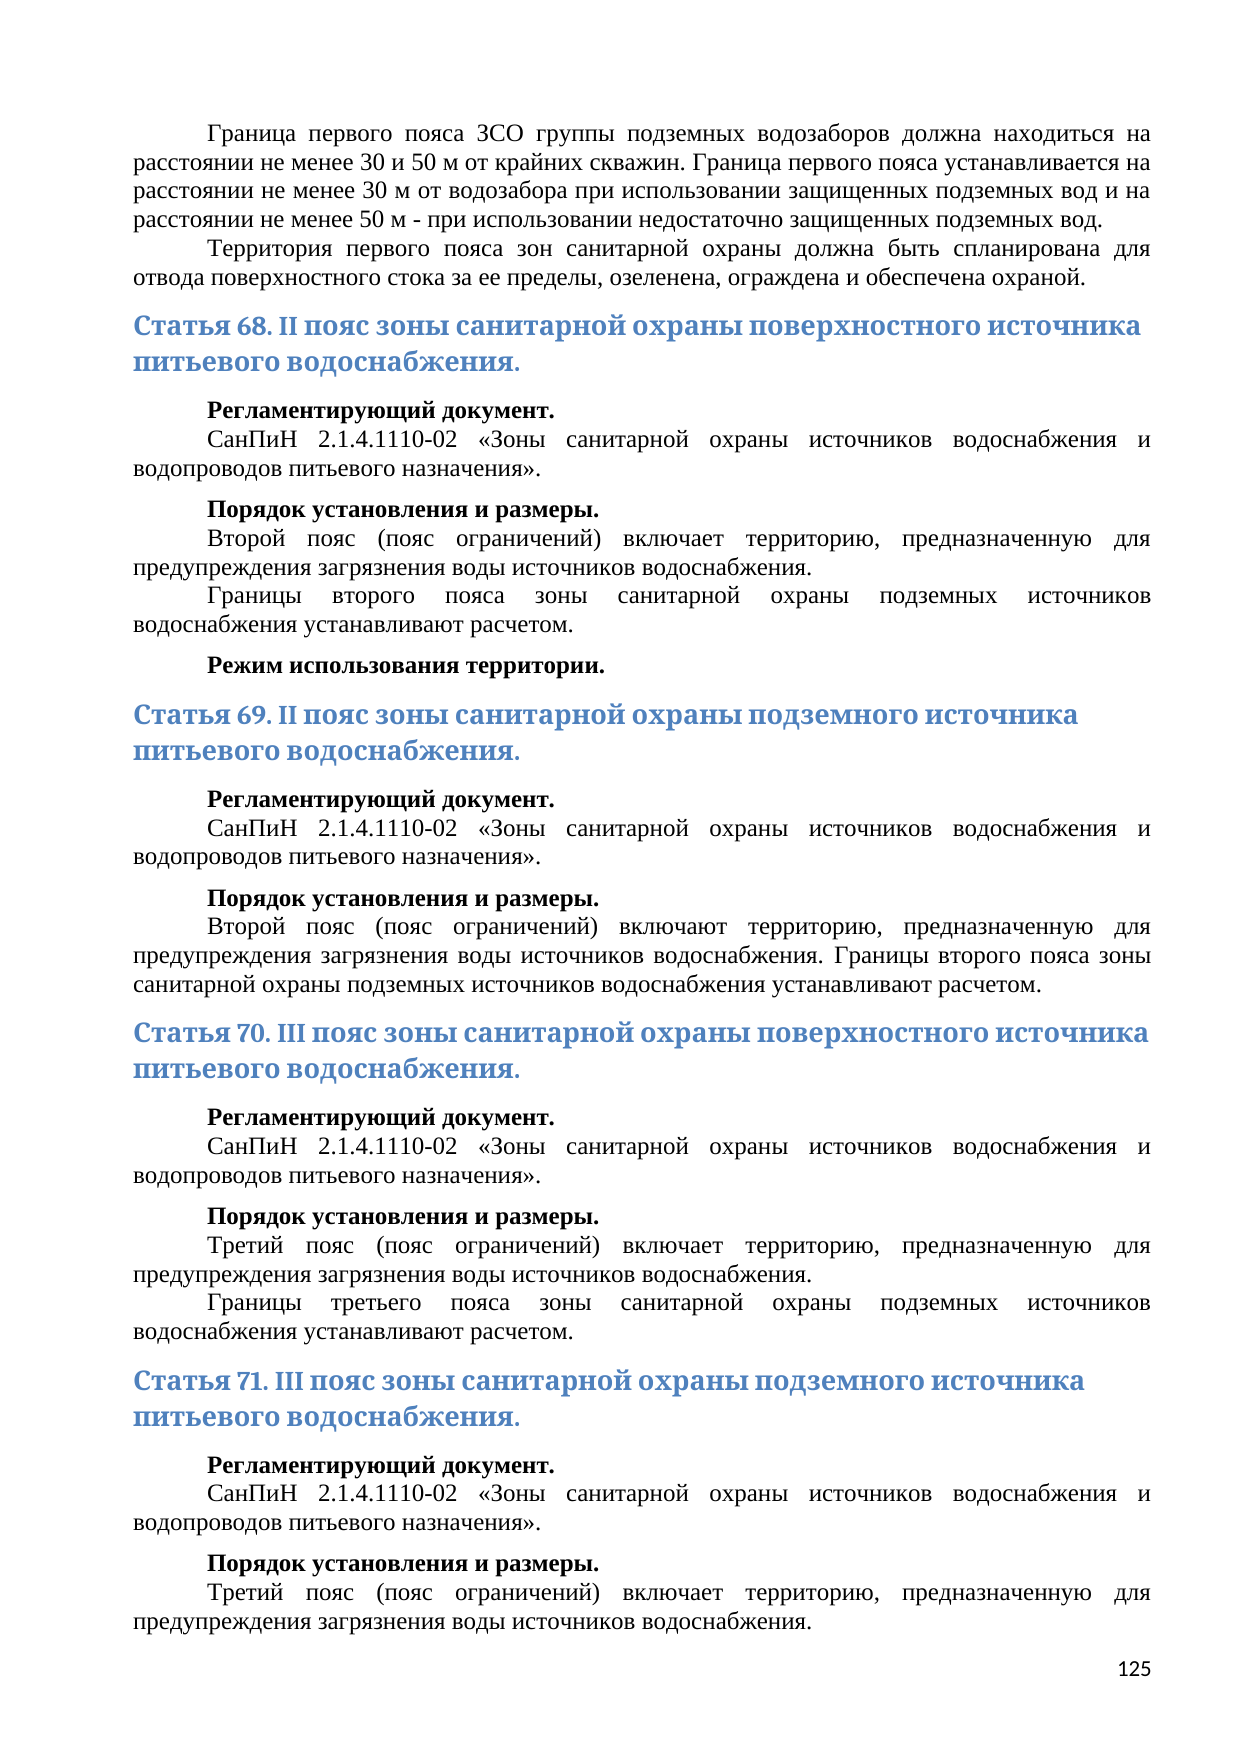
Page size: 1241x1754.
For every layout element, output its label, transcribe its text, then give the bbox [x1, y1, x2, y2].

text СанПиН 2.1.4.1110-02 «Зоны санитарной охраны источников водоснабжения и водопроводов питьевого назначения». [133, 424, 1152, 482]
text Регламентирующий документ. [133, 1450, 1152, 1478]
text СанПиН 2.1.4.1110-02 «Зоны санитарной охраны источников водоснабжения и водопроводов питьевого назначения». [133, 1478, 1152, 1536]
text Границы третьего пояса зоны санитарной охраны подземных источников водоснабжения устанавливают расчетом. [133, 1287, 1152, 1345]
text СанПиН 2.1.4.1110-02 «Зоны санитарной охраны источников водоснабжения и водопроводов питьевого назначения». [133, 813, 1152, 870]
subtitle Статья 71. III пояс зоны санитарной охраны подземного источника питьевого водоснабжения. [133, 1366, 1152, 1433]
text Регламентирующий документ. [133, 1102, 1152, 1131]
subtitle Статья 69. II пояс зоны санитарной охраны подземного источника питьевого водоснабжения. [133, 700, 1152, 767]
text Порядок установления и размеры. [133, 1548, 1152, 1577]
text Порядок установления и размеры. [133, 883, 1152, 911]
text Граница первого пояса ЗСО группы подземных водозаборов должна находиться на расстоянии не менее 30 и от крайних скважин. Граница первого пояса устанавливается на расстоянии не менее от водозабора при использовании защищенных подземных вод и на расстоянии не менее - при использовании недостаточно защищенных подземных вод. [133, 118, 1152, 233]
text Территория первого пояса зон санитарной охраны должна быть спланирована для отвода поверхностного стока за ее пределы, озеленена, ограждена и обеспечена охраной. [133, 233, 1152, 291]
text Регламентирующий документ. [133, 395, 1152, 424]
text Режим использования территории. [133, 650, 1152, 679]
text Регламентирующий документ. [133, 784, 1152, 813]
text Второй пояс (пояс ограничений) включает территорию, предназначенную для предупреждения загрязнения воды источников водоснабжения. [133, 523, 1152, 580]
text Третий пояс (пояс ограничений) включает территорию, предназначенную для предупреждения загрязнения воды источников водоснабжения. [133, 1230, 1152, 1287]
text Порядок установления и размеры. [133, 1201, 1152, 1230]
text СанПиН 2.1.4.1110-02 «Зоны санитарной охраны источников водоснабжения и водопроводов питьевого назначения». [133, 1131, 1152, 1189]
text Второй пояс (пояс ограничений) включают территорию, предназначенную для предупреждения загрязнения воды источников водоснабжения. Границы второго пояса зоны санитарной охраны подземных источников водоснабжения устанавливают расчетом. [133, 911, 1152, 998]
subtitle Статья 70. III пояс зоны санитарной охраны поверхностного источника питьевого водоснабжения. [133, 1018, 1152, 1085]
text Границы второго пояса зоны санитарной охраны подземных источников водоснабжения устанавливают расчетом. [133, 580, 1152, 638]
subtitle Статья 68. II пояс зоны санитарной охраны поверхностного источника питьевого водоснабжения. [133, 311, 1152, 378]
text Третий пояс (пояс ограничений) включает территорию, предназначенную для предупреждения загрязнения воды источников водоснабжения. [133, 1577, 1152, 1635]
text Порядок установления и размеры. [133, 494, 1152, 523]
